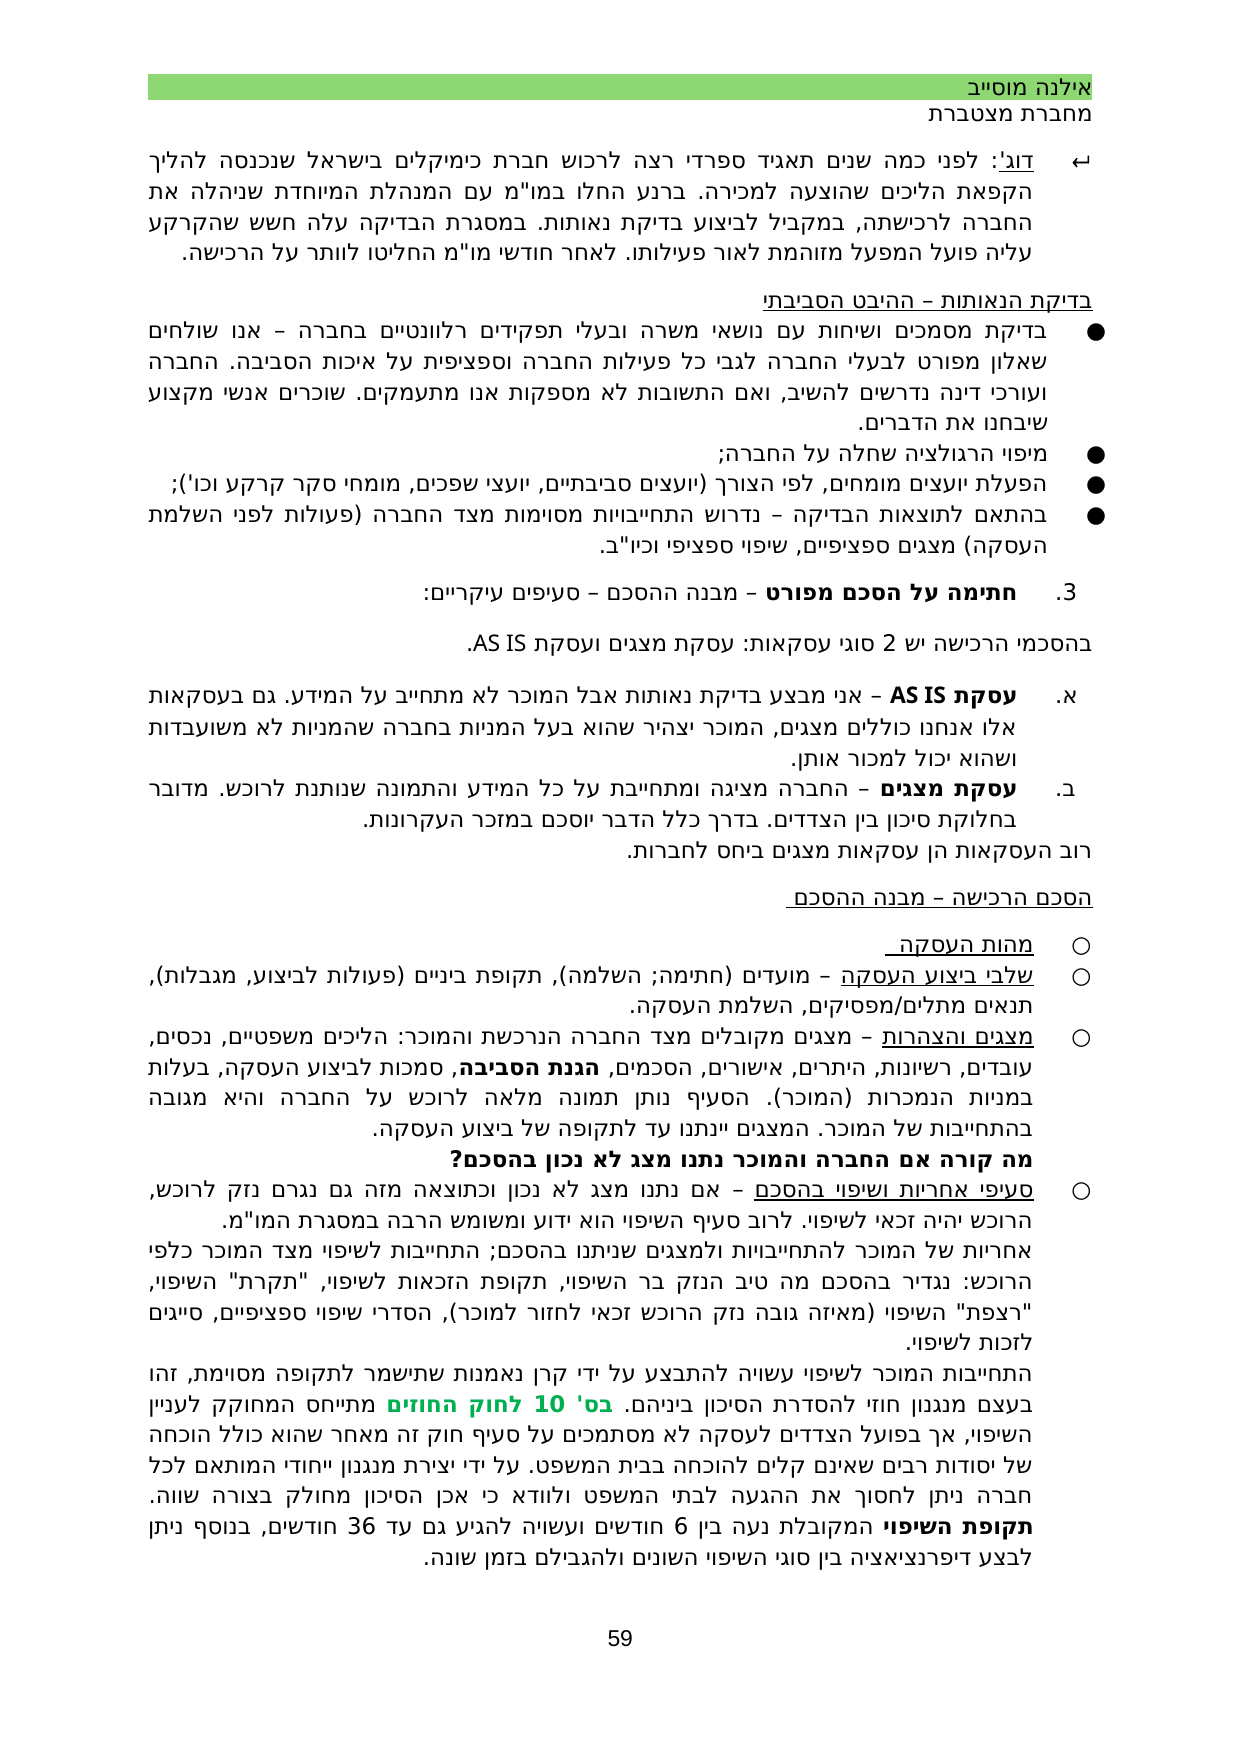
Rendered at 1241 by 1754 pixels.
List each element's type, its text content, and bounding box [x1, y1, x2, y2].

list בהתאם לתוצאות הבדיקה – נדרוש התחייבויות מסוימות מצד החברה (פעולות לפני השלמת העסקה) מצגים ספציפיים, שיפוי ספציפי וכיו"ב. [148, 501, 1086, 558]
list מהות העסקה [148, 931, 1071, 958]
text מה קורה אם החברה והמוכר נתנו מצג לא נכון בהסכם? [148, 1146, 1034, 1172]
text הסכם הרכישה – מבנה ההסכם [148, 884, 1092, 911]
list עסקת AS IS – אני מבצע בדיקת נאותות אבל המוכר לא מתחייב על המידע. גם בעסקאות אלו אנחנו כוללים מצגים, המוכר יצהיר שהוא בעל המניות בחברה שהמניות לא משועבדות ושהוא יכול למכור אותן. [148, 679, 1055, 772]
list הפעלת יועצים מומחים, לפי הצורך (יועצים סביבתיים, יועצי שפכים, מומחי סקר קרקע וכו'); [148, 471, 1086, 497]
list עסקת מצגים – החברה מציגה ומתחייבת על כל המידע והתמונה שנותנת לרוכש. מדובר בחלוקת סיכון בין הצדדים. בדרך כלל הדבר יוסכם במזכר העקרונות. [148, 776, 1055, 833]
text התחייבות המוכר לשיפוי עשויה להתבצע על ידי קרן נאמנות שתישמר לתקופה מסוימת, זהו בעצם מנגנון חוזי להסדרת הסיכון ביניהם. בס' 10 לחוק החוזים מתייחס המחוקק לעניין השיפוי, אך בפועל הצדדים לעסקה לא מסתמכים על סעיף חוק זה מאחר שהוא כולל הוכחה של יסודות רבים שאינם קלים להוכחה בבית המשפט. על ידי יצירת מנגנון ייחודי המותאם לכל חברה ניתן לחסוך את ההגעה לבתי המשפט ולוודא כי אכן הסיכון מחולק בצורה שווה. תקופת השיפוי המקובלת נעה בין 6 חודשים ועשויה להגיע גם עד 36 חודשים, בנוסף ניתן לבצע דיפרנציאציה בין סוגי השיפוי השונים ולהגבילם בזמן שונה. [148, 1360, 1034, 1571]
list דוג': לפני כמה שנים תאגיד ספרדי רצה לרכוש חברת כימיקלים בישראל שנכנסה להליך הקפאת הליכים שהוצעה למכירה. ברנע החלו במו"מ עם המנהלת המיוחדת שניהלה את החברה לרכישתה, במקביל לביצוע בדיקת נאותות. במסגרת הבדיקה עלה חשש שהקרקע עליה פועל המפעל מזוהמת לאור פעילותו. לאחר חודשי מו"מ החליטו לוותר על הרכישה. [148, 148, 1071, 266]
text בהסכמי הרכישה יש 2 סוגי עסקאות: עסקת מצגים ועסקת AS IS. [148, 626, 1092, 658]
list מצגים והצהרות – מצגים מקובלים מצד החברה הנרכשת והמוכר: הליכים משפטיים, נכסים, עובדים, רשיונות, היתרים, אישורים, הסכמים, הגנת הסביבה, סמכות לביצוע העסקה, בעלות במניות הנמכרות (המוכר). הסעיף נותן תמונה מלאה לרוכש על החברה והיא מגובה בהתחייבות של המוכר. המצגים יינתנו עד לתקופה של ביצוע העסקה. [148, 1023, 1071, 1142]
list חתימה על הסכם מפורט – מבנה ההסכם – סעיפים עיקריים: [148, 579, 1055, 606]
list סעיפי אחריות ושיפוי בהסכם – אם נתנו מצג לא נכון וכתוצאה מזה גם נגרם נזק לרוכש, הרוכש יהיה זכאי לשיפוי. לרוב סעיף השיפוי הוא ידוע ומשומש הרבה במסגרת המו"מ. [148, 1176, 1071, 1234]
list בדיקת מסמכים ושיחות עם נושאי משרה ובעלי תפקידים רלוונטיים בחברה – אנו שולחים שאלון מפורט לבעלי החברה לגבי כל פעילות החברה וספציפית על איכות הסביבה. החברה ועורכי דינה נדרשים להשיב, ואם התשובות לא מספקות אנו מתעמקים. שוכרים אנשי מקצוע שיבחנו את הדברים. [148, 317, 1086, 436]
text רוב העסקאות הן עסקאות מצגים ביחס לחברות. [148, 837, 1092, 863]
list מיפוי הרגולציה שחלה על החברה; [148, 440, 1086, 467]
list שלבי ביצוע העסקה – מועדים (חתימה; השלמה), תקופת ביניים (פעולות לביצוע, מגבלות), תנאים מתלים/מפסיקים, השלמת העסקה. [148, 962, 1071, 1019]
text אחריות של המוכר להתחייבויות ולמצגים שניתנו בהסכם; התחייבות לשיפוי מצד המוכר כלפי הרוכש: נגדיר בהסכם מה טיב הנזק בר השיפוי, תקופת הזכאות לשיפוי, "תקרת" השיפוי, "רצפת" השיפוי (מאיזה גובה נזק הרוכש זכאי לחזור למוכר), הסדרי שיפוי ספציפיים, סייגים לזכות לשיפוי. [148, 1238, 1034, 1356]
text בדיקת הנאותות – ההיבט הסביבתי [148, 287, 1092, 313]
